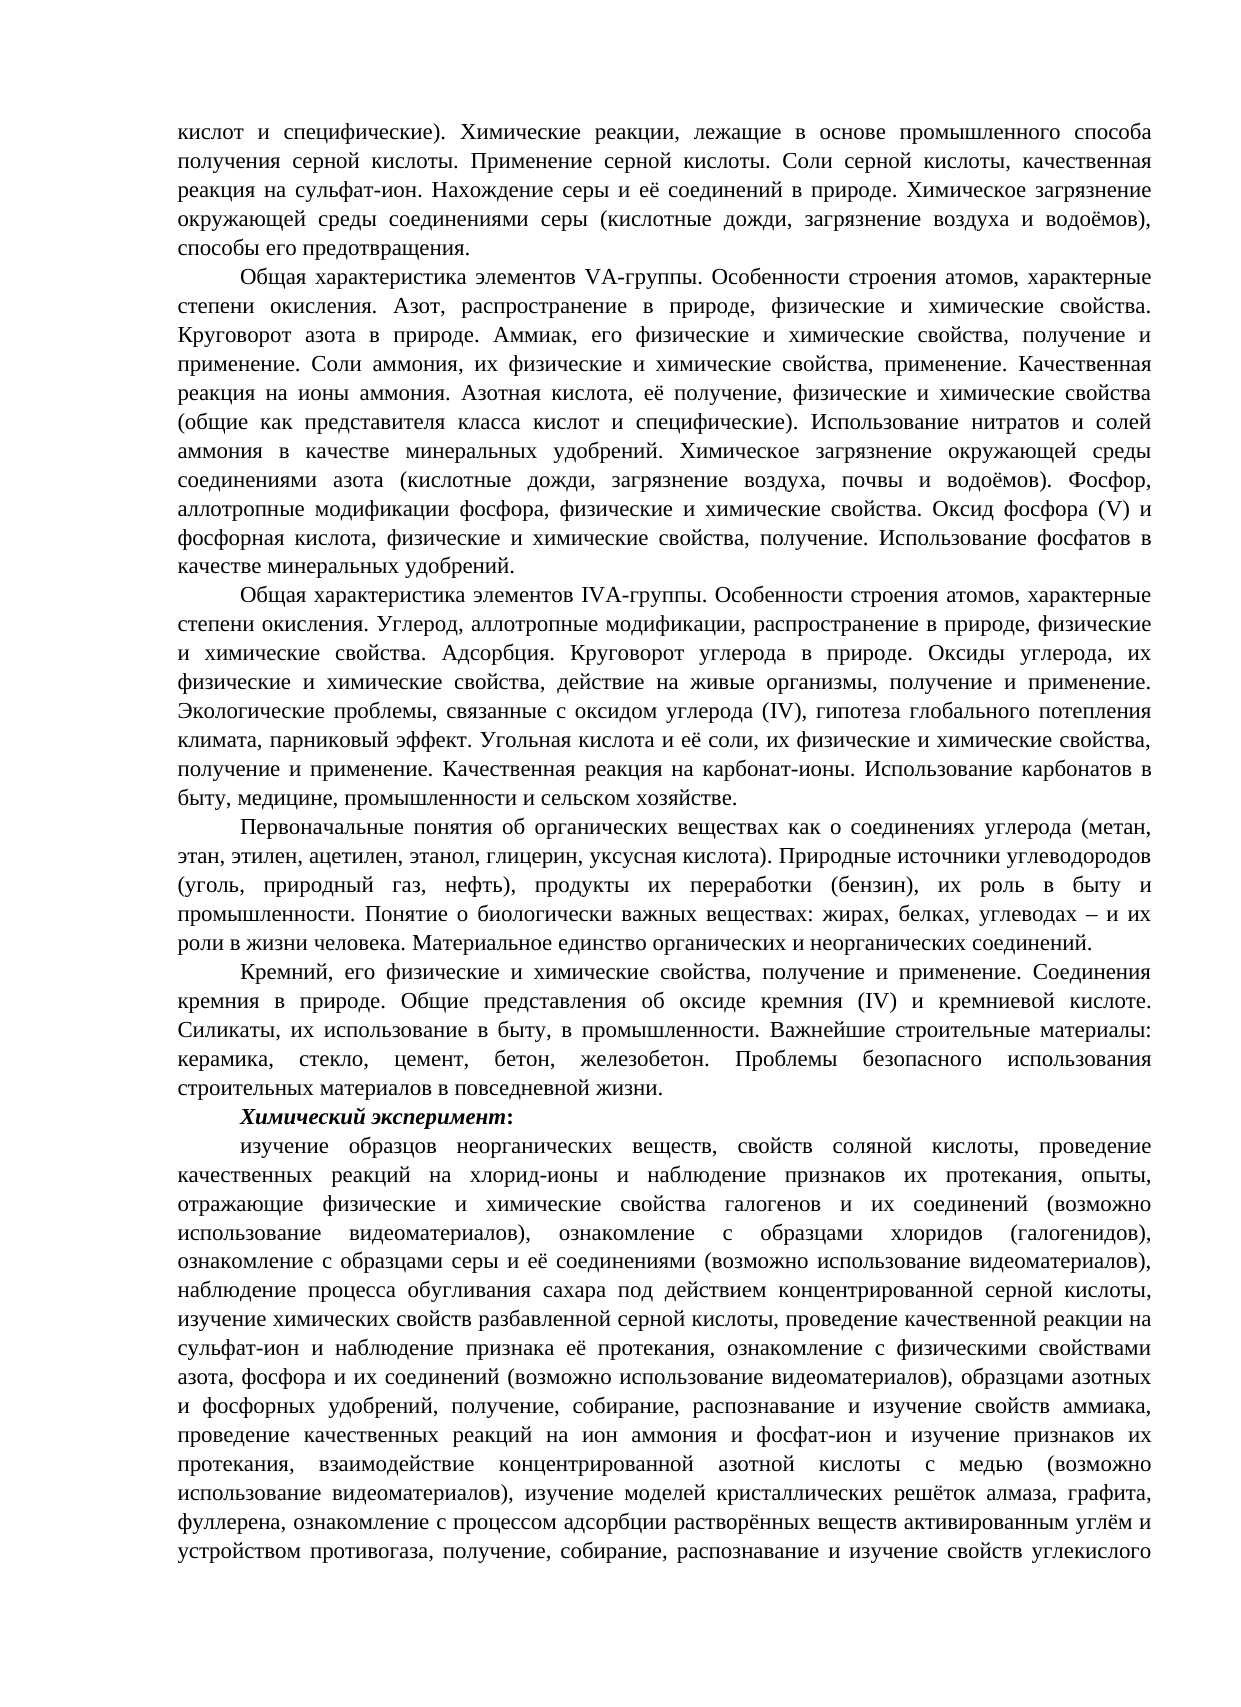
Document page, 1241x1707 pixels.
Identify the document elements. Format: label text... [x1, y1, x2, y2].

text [177, 1132, 1152, 1563]
text Общая характеристика элементов IVА-группы. Особенности строения атомов, характерные степени окисления. Углерод, аллотропные модификации, распространение в природе, физические и химические свойства. Адсорбция. Круговорот углерода в природе. Оксиды углерода, их физические и химические свойства, действие на живые организмы, получение и применение. Экологические проблемы, связанные с оксидом углерода (IV), гипотеза глобального потепления климата, парниковый эффект. Угольная кислота и её соли, их физические и химические свойства, получение и применение. Качественная реакция на карбонат-ионы. Использование карбонатов в быту, медицине, промышленности и сельском хозяйстве. [177, 581, 1152, 811]
text Химический эксперимент: [177, 1103, 1152, 1129]
text Первоначальные понятия об органических веществах как о соединениях углерода (метан, этан, этилен, ацетилен, этанол, глицерин, уксусная кислота). Природные источники углеводородов (уголь, природный газ, нефть), продукты их переработки (бензин), их роль в быту и промышленности. Понятие о биологически важных веществах: жирах, белках, углеводах – и их роли в жизни человека. Материальное единство органических и неорганических соединений. [177, 813, 1152, 955]
text Кремний, его физические и химические свойства, получение и применение. Соединения кремния в природе. Общие представления об оксиде кремния (IV) и кремниевой кислоте. Силикаты, их использование в быту, в промышленности. Важнейшие строительные материалы: керамика, стекло, цемент, бетон, железобетон. Проблемы безопасного использования строительных материалов в повседневной жизни. [177, 958, 1152, 1100]
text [177, 118, 1152, 260]
text Общая характеристика элементов VА-группы. Особенности строения атомов, характерные степени окисления. Азот, распространение в природе, физические и химические свойства. Круговорот азота в природе. Аммиак, его физические и химические свойства, получение и применение. Соли аммония, их физические и химические свойства, применение. Качественная реакция на ионы аммония. Азотная кислота, её получение, физические и химические свойства (общие как представителя класса кислот и специфические). Использование нитратов и солей аммония в качестве минеральных удобрений. Химическое загрязнение окружающей среды соединениями азота (кислотные дожди, загрязнение воздуха, почвы и водоёмов). Фосфор, аллотропные модификации фосфора, физические и химические свойства. Оксид фосфора (V) и фосфорная кислота, физические и химические свойства, получение. Использование фосфатов в качестве минеральных удобрений. [177, 263, 1152, 579]
